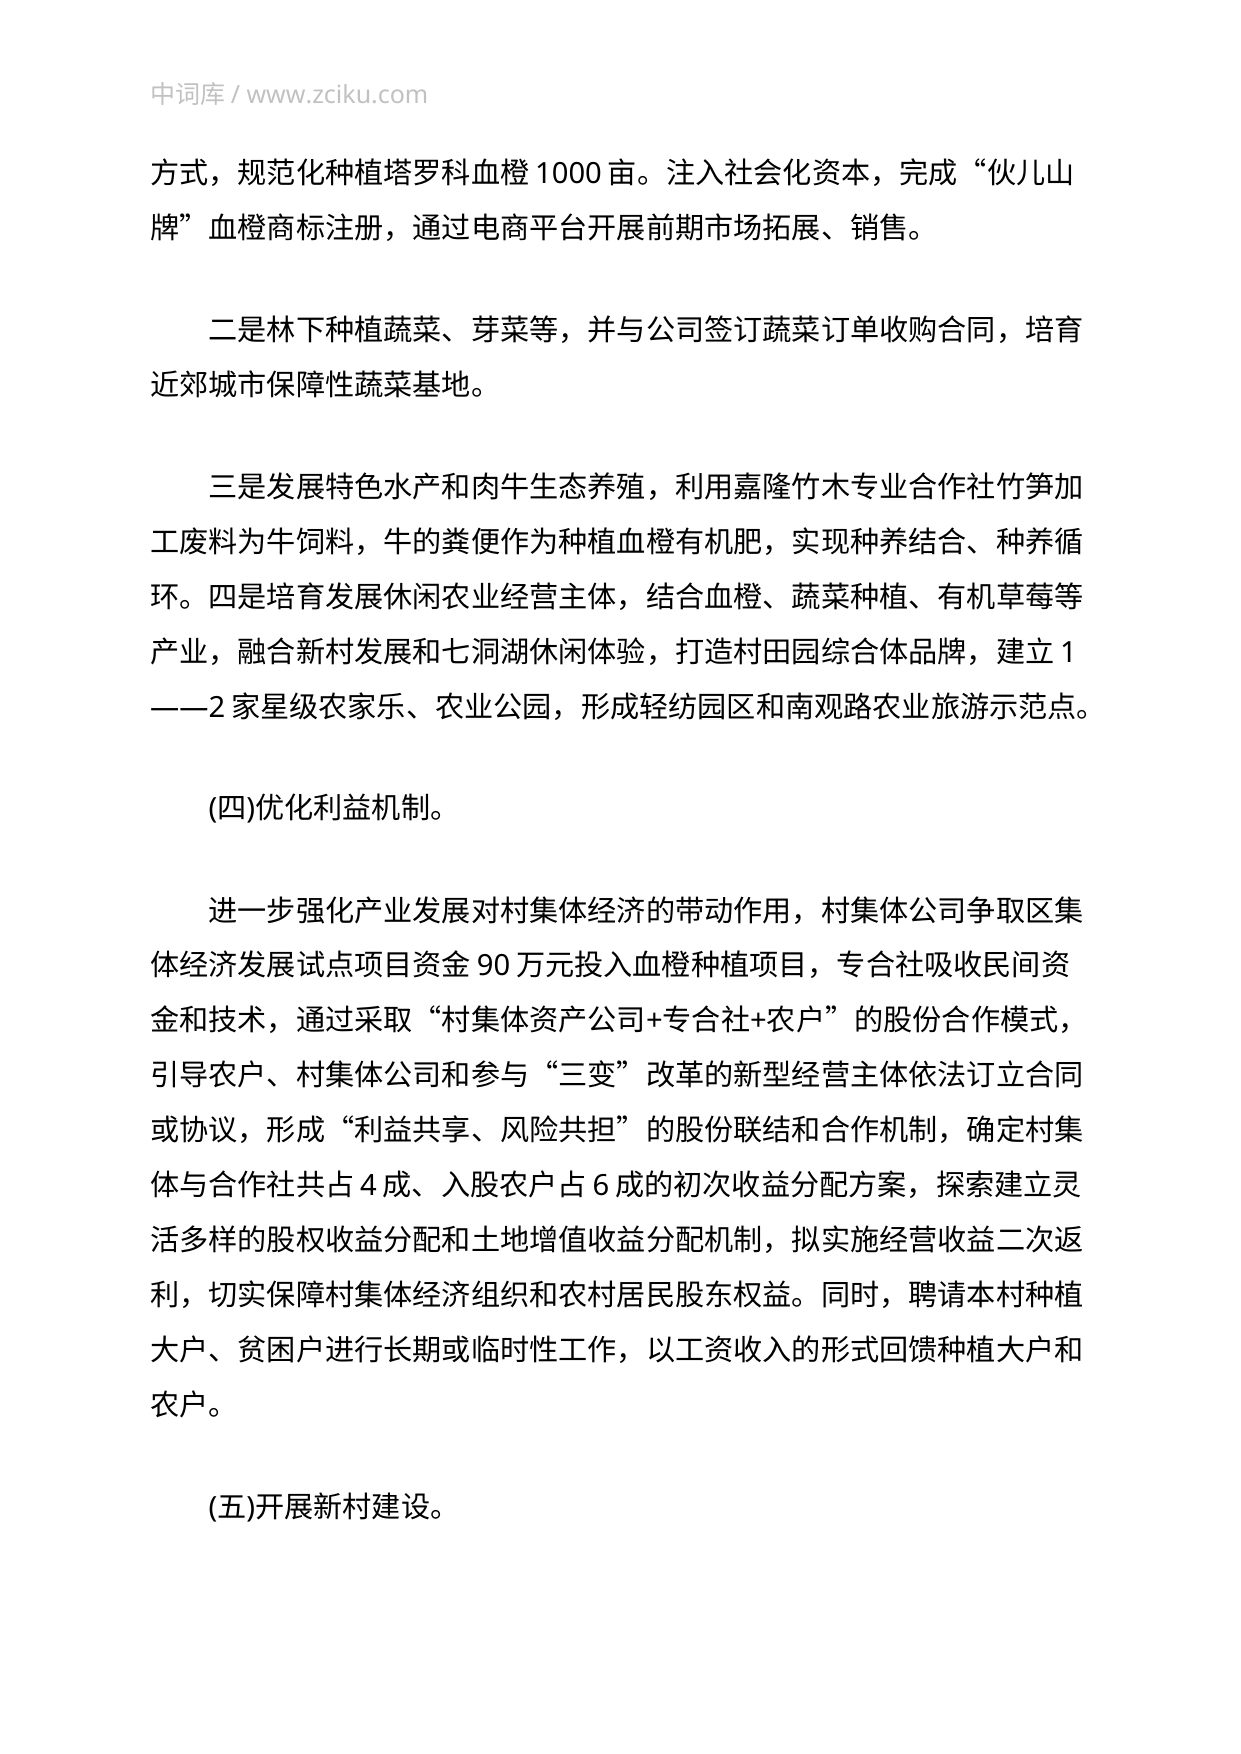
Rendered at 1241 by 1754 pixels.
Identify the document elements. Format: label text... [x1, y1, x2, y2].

text (四)优化利益机制。 [150, 785, 1090, 827]
text (五)开展新村建设。 [150, 1483, 1090, 1526]
text 进一步强化产业发展对村集体经济的带动作用，村集体公司争取区集体经济发展试点项目资金90万元投入血橙种植项目，专合社吸收民间资金和技术，通过采取“村集体资产公司+专合社+农户”的股份合作模式，引导农户、村集体公司和参与“三变”改革的新型经营主体依法订立合同或协议，形成“利益共享、风险共担”的股份联结和合作机制，确定村集体与合作社共占4成、入股农户占6成的初次收益分配方案，探索建立灵活多样的股权收益分配和土地增值收益分配机制，拟实施经营收益二次返利，切实保障村集体经济组织和农村居民股东权益。同时，聘请本村种植大户、贫困户进行长期或临时性工作，以工资收入的形式回馈种植大户和农户。 [150, 887, 1090, 1424]
text 二是林下种植蔬菜、芽菜等，并与公司签订蔬菜订单收购合同，培育近郊城市保障性蔬菜基地。 [150, 307, 1090, 404]
text 三是发展特色水产和肉牛生态养殖，利用嘉隆竹木专业合作社竹笋加工废料为牛饲料，牛的粪便作为种植血橙有机肥，实现种养结合、种养循环。四是培育发展休闲农业经营主体，结合血橙、蔬菜种植、有机草莓等产业，融合新村发展和七洞湖休闲体验，打造村田园综合体品牌，建立1——2家星级农家乐、农业公园，形成轻纺园区和南观路农业旅游示范点。 [150, 463, 1090, 726]
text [150, 150, 1090, 247]
